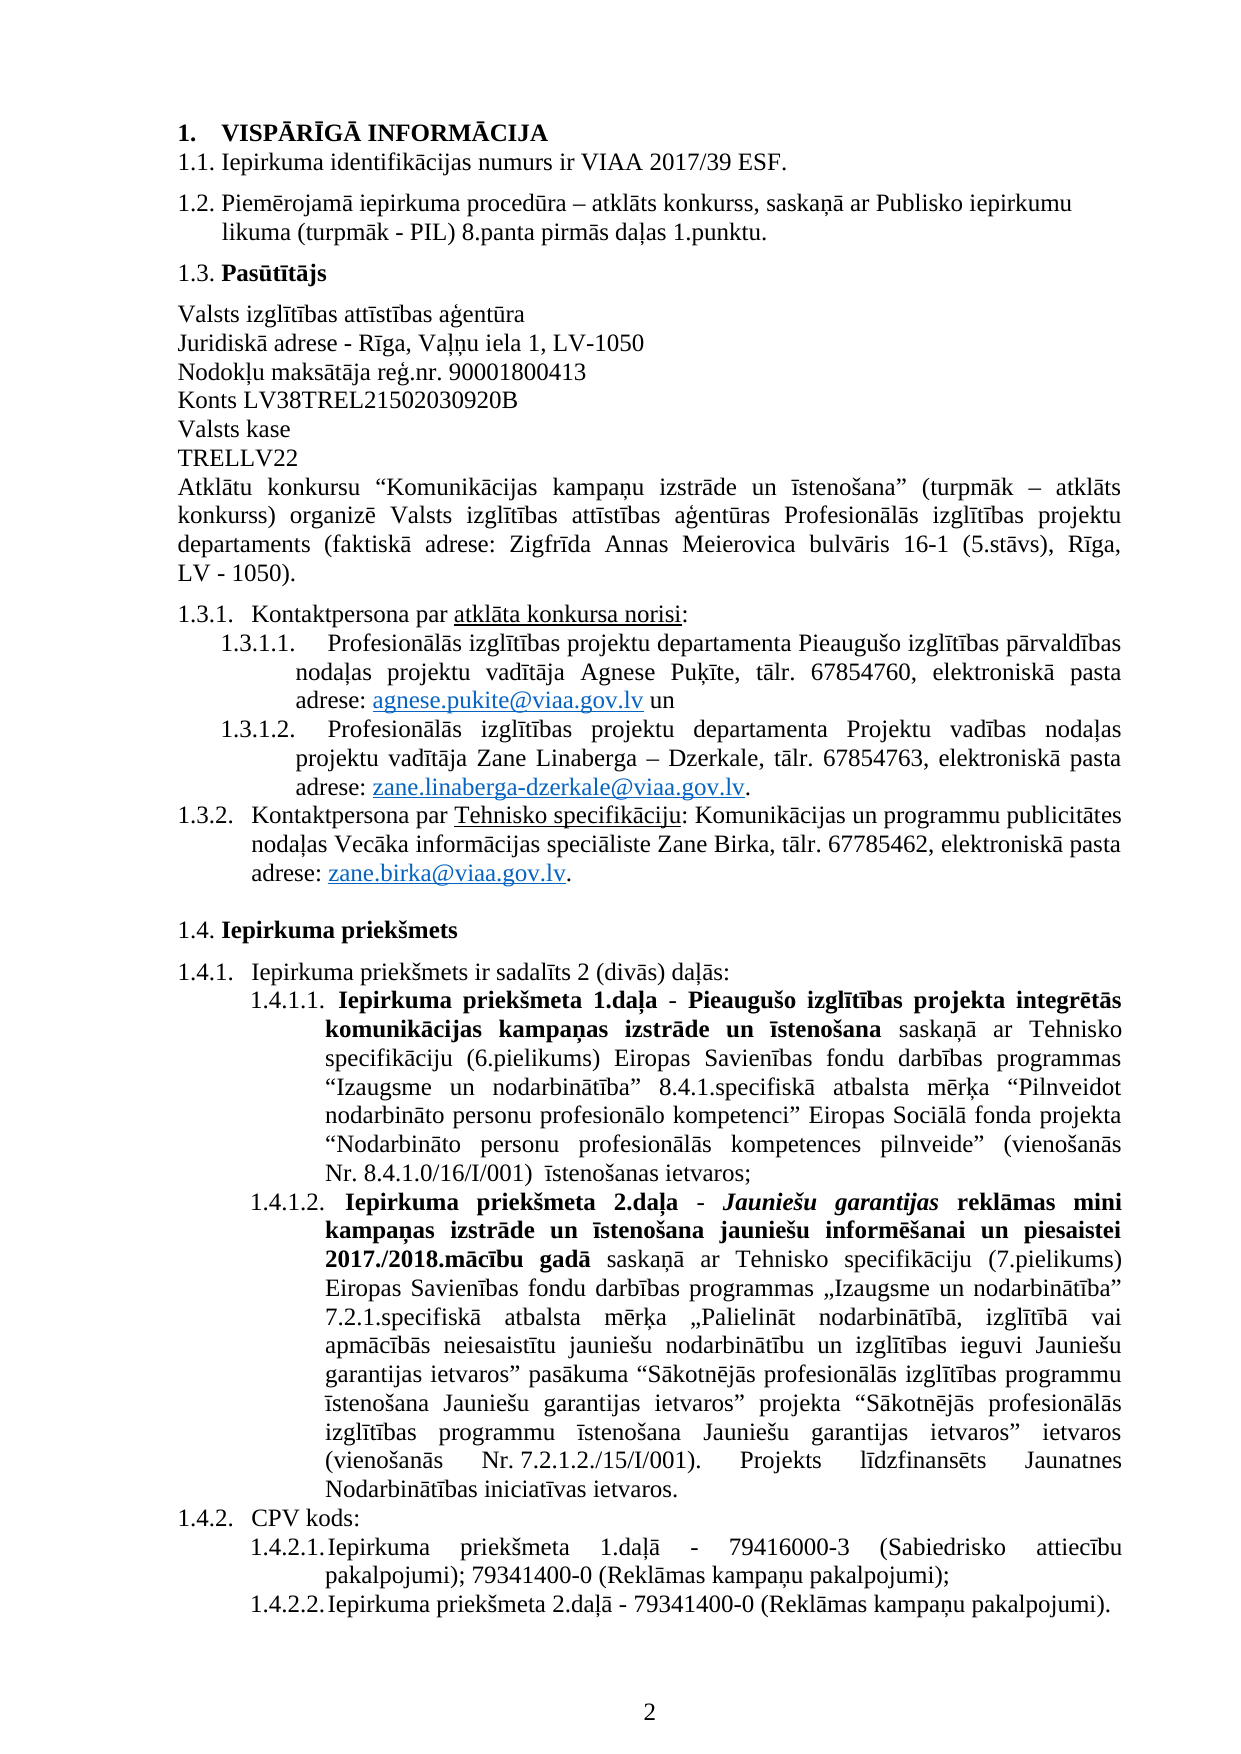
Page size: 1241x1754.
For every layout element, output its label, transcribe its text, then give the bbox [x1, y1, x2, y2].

list Iepirkuma priekšmeta 2.daļa - Jauniešu garantijas reklāmas mini kampaņas izstrāde un īstenošana jauniešu informēšanai un piesaistei 2017./2018.mācību gadā saskaņā ar Tehnisko specifikāciju (7.pielikums) Eiropas Savienības fondu darbības programmas „Izaugsme un nodarbinātība” 7.2.1.specifiskā atbalsta mērķa „Palielināt nodarbinātībā, izglītībā vai apmācībās neiesaistītu jauniešu nodarbinātību un izglītības ieguvi Jauniešu garantijas ietvaros” pasākuma “Sākotnējās profesionālās izglītības programmu īstenošana Jauniešu garantijas ietvaros” projekta “Sākotnējās profesionālās izglītības programmu īstenošana Jauniešu garantijas ietvaros” ietvaros (vienošanās Nr. 7.2.1.2./15/I/001). Projekts līdzfinansēts Jaunatnes Nodarbinātības iniciatīvas ietvaros. [250, 1187, 1122, 1503]
text Atklātu konkursu “Komunikācijas kampaņu izstrāde un īstenošana” (turpmāk – atklāts konkurss) organizē Valsts izglītības attīstības aģentūras Profesionālās izglītības projektu departaments (faktiskā adrese: Zigfrīda Annas Meierovica bulvāris 16-1 (5.stāvs), Rīga, LV - 1050). [177, 472, 1122, 587]
list VISPĀRĪGĀ INFORMĀCIJA [177, 118, 1122, 147]
subtitle Pasūtītājs [177, 258, 1122, 287]
list Iepirkuma priekšmeta 1.daļā - 79416000-3 (Sabiedrisko attiecību pakalpojumi); 79341400-0 (Reklāmas kampaņu pakalpojumi); [250, 1532, 1122, 1589]
list Piemērojamā iepirkuma procedūra – atklāts konkurss, saskaņā ar Publisko iepirkumu likuma (turpmāk - PIL) 8.panta pirmās daļas 1.punktu. [177, 188, 1122, 246]
subtitle Iepirkuma identifikācijas numurs ir VIAA 2017/39 ESF. [177, 147, 1122, 176]
text Valsts izglītības attīstības aģentūra Juridiskā adrese - Rīga, Vaļņu iela 1, LV-1050 [177, 299, 1122, 357]
subtitle Iepirkuma priekšmets [177, 916, 1122, 944]
list Iepirkuma priekšmeta 1.daļa - Pieaugušo izglītības projekta integrētās komunikācijas kampaņas izstrāde un īstenošana saskaņā ar Tehnisko specifikāciju (6.pielikums) Eiropas Savienības fondu darbības programmas “Izaugsme un nodarbinātība” 8.4.1.specifiskā atbalsta mērķa “Pilnveidot nodarbināto personu profesionālo kompetenci” Eiropas Sociālā fonda projekta “Nodarbināto personu profesionālās kompetences pilnveide” (vienošanās Nr. 8.4.1.0/16/I/001) īstenošanas ietvaros; [250, 986, 1122, 1187]
list Iepirkuma priekšmets ir sadalīts 2 (divās) daļās: [177, 957, 1122, 986]
list Profesionālās izglītības projektu departamenta Pieaugušo izglītības pārvaldības nodaļas projektu vadītāja Agnese Puķīte, tālr. 67854760, elektroniskā pasta adrese: agnese.pukite@viaa.gov.lv un [220, 628, 1122, 714]
list CPV kods: [177, 1503, 1122, 1532]
text TRELLV22 [177, 443, 1122, 472]
list Profesionālās izglītības projektu departamenta Projektu vadības nodaļas projektu vadītāja Zane Linaberga – Dzerkale, tālr. 67854763, elektroniskā pasta adrese: zane.linaberga-dzerkale@viaa.gov.lv. [220, 714, 1122, 801]
list Kontaktpersona par atklāta konkursa norisi: [177, 599, 1122, 628]
text Nodokļu maksātāja reģ.nr. 90001800413 Konts LV38TREL21502030920B Valsts kase [177, 357, 1122, 443]
list Kontaktpersona par Tehnisko specifikāciju: Komunikācijas un programmu publicitātes nodaļas Vecāka informācijas speciāliste Zane Birka, tālr. 67785462, elektroniskā pasta adrese: zane.birka@viaa.gov.lv. [177, 801, 1122, 887]
list Iepirkuma priekšmeta 2.daļā - 79341400-0 (Reklāmas kampaņu pakalpojumi). [250, 1589, 1122, 1618]
